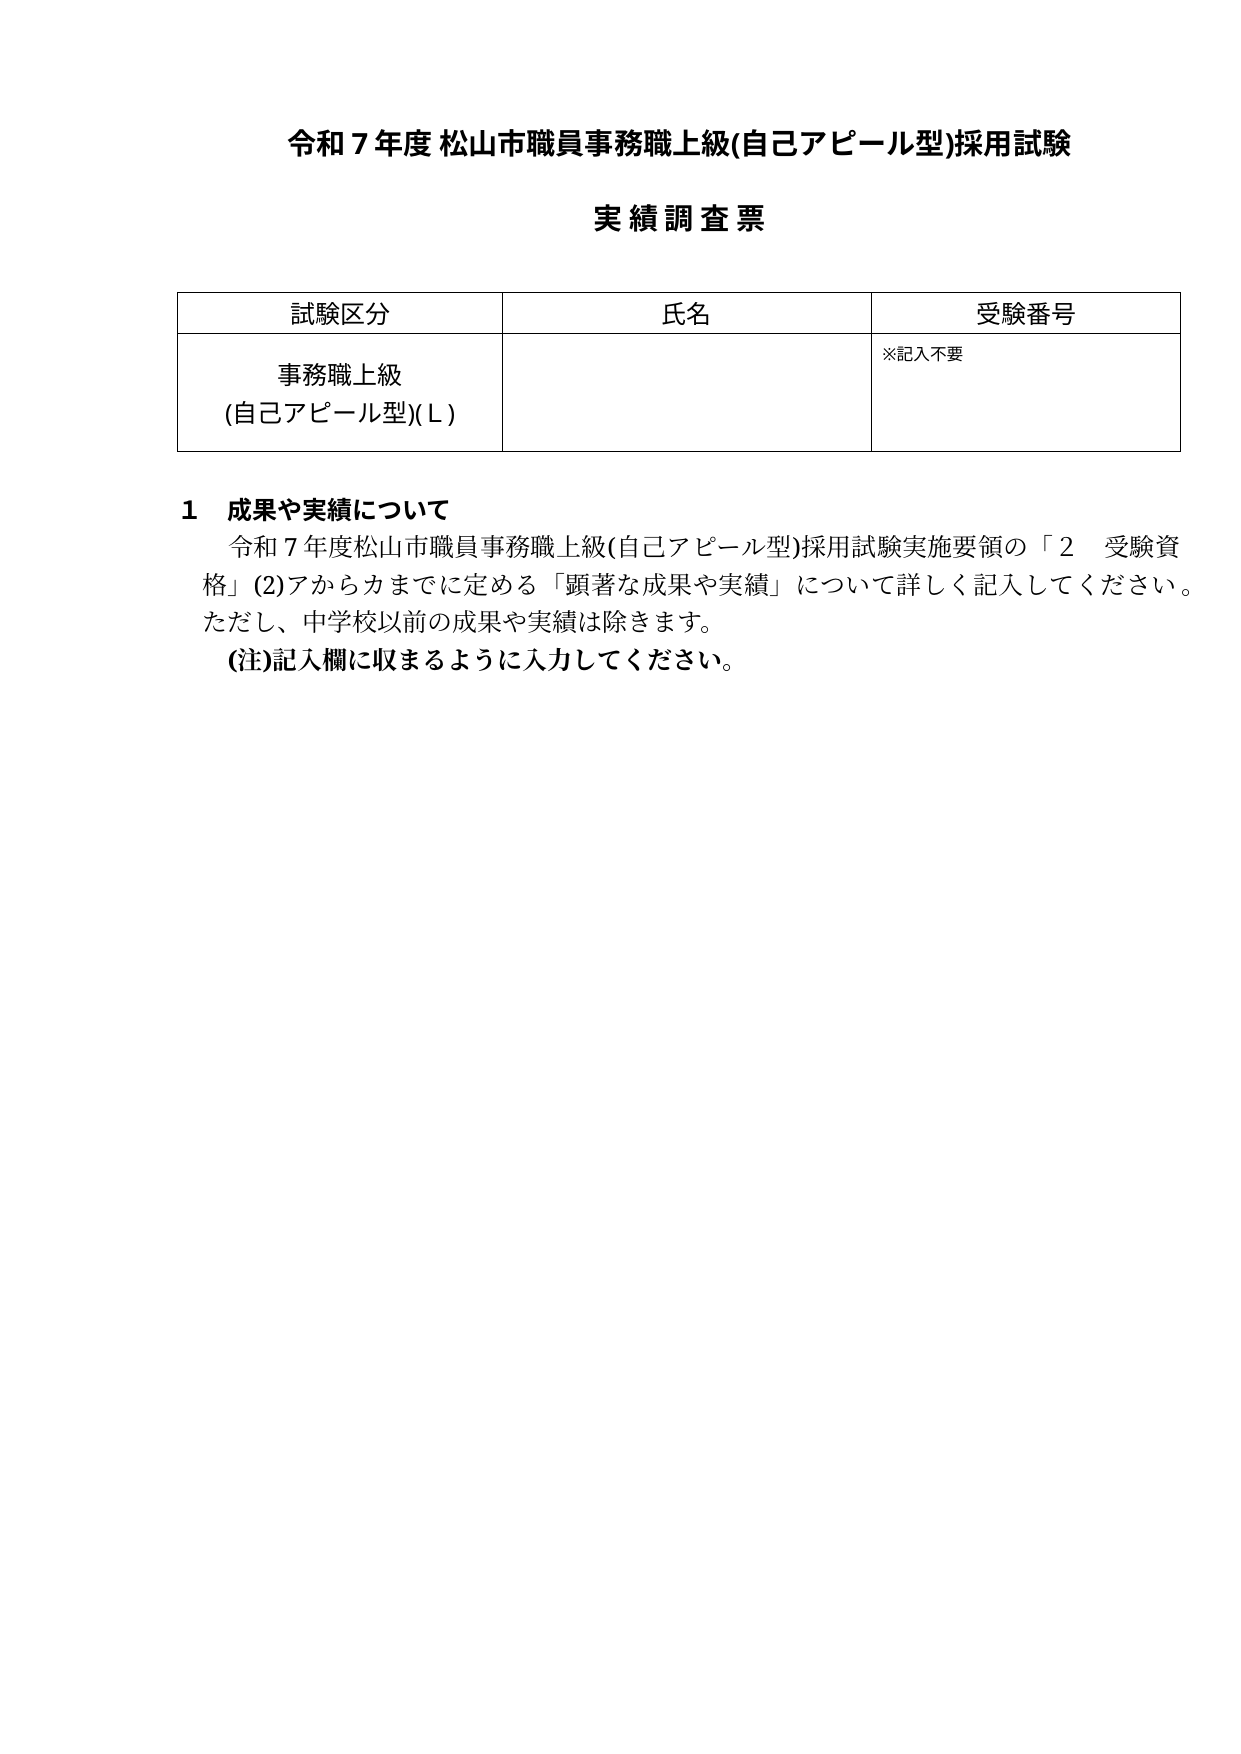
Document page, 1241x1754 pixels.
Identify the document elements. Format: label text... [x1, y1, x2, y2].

text 令和7年度 松山市職員事務職上級(自己アピール型)採用試験 [177, 104, 1181, 179]
table_header 氏名 [503, 293, 871, 333]
text １ 成果や実績について [177, 490, 1181, 527]
text 令和7年度松山市職員事務職上級(自己アピール型)採用試験実施要領の「２ 受験資格」(2)アからカまでに定める「顕著な成果や実績」について詳しく記入してください。ただし、中学校以前の成果や実績は除きます。 [177, 527, 1181, 640]
table_header 受験番号 [872, 293, 1180, 333]
table_header 試験区分 [178, 293, 502, 333]
table_cell 事務職上級 (自己アピール型)(Ｌ) [178, 334, 502, 451]
text (注)記入欄に収まるように入力してください。 [177, 640, 1181, 677]
table_cell [503, 334, 871, 451]
text 実 績 調 査 票 [177, 179, 1181, 254]
table_cell ※記入不要 [872, 334, 1180, 451]
